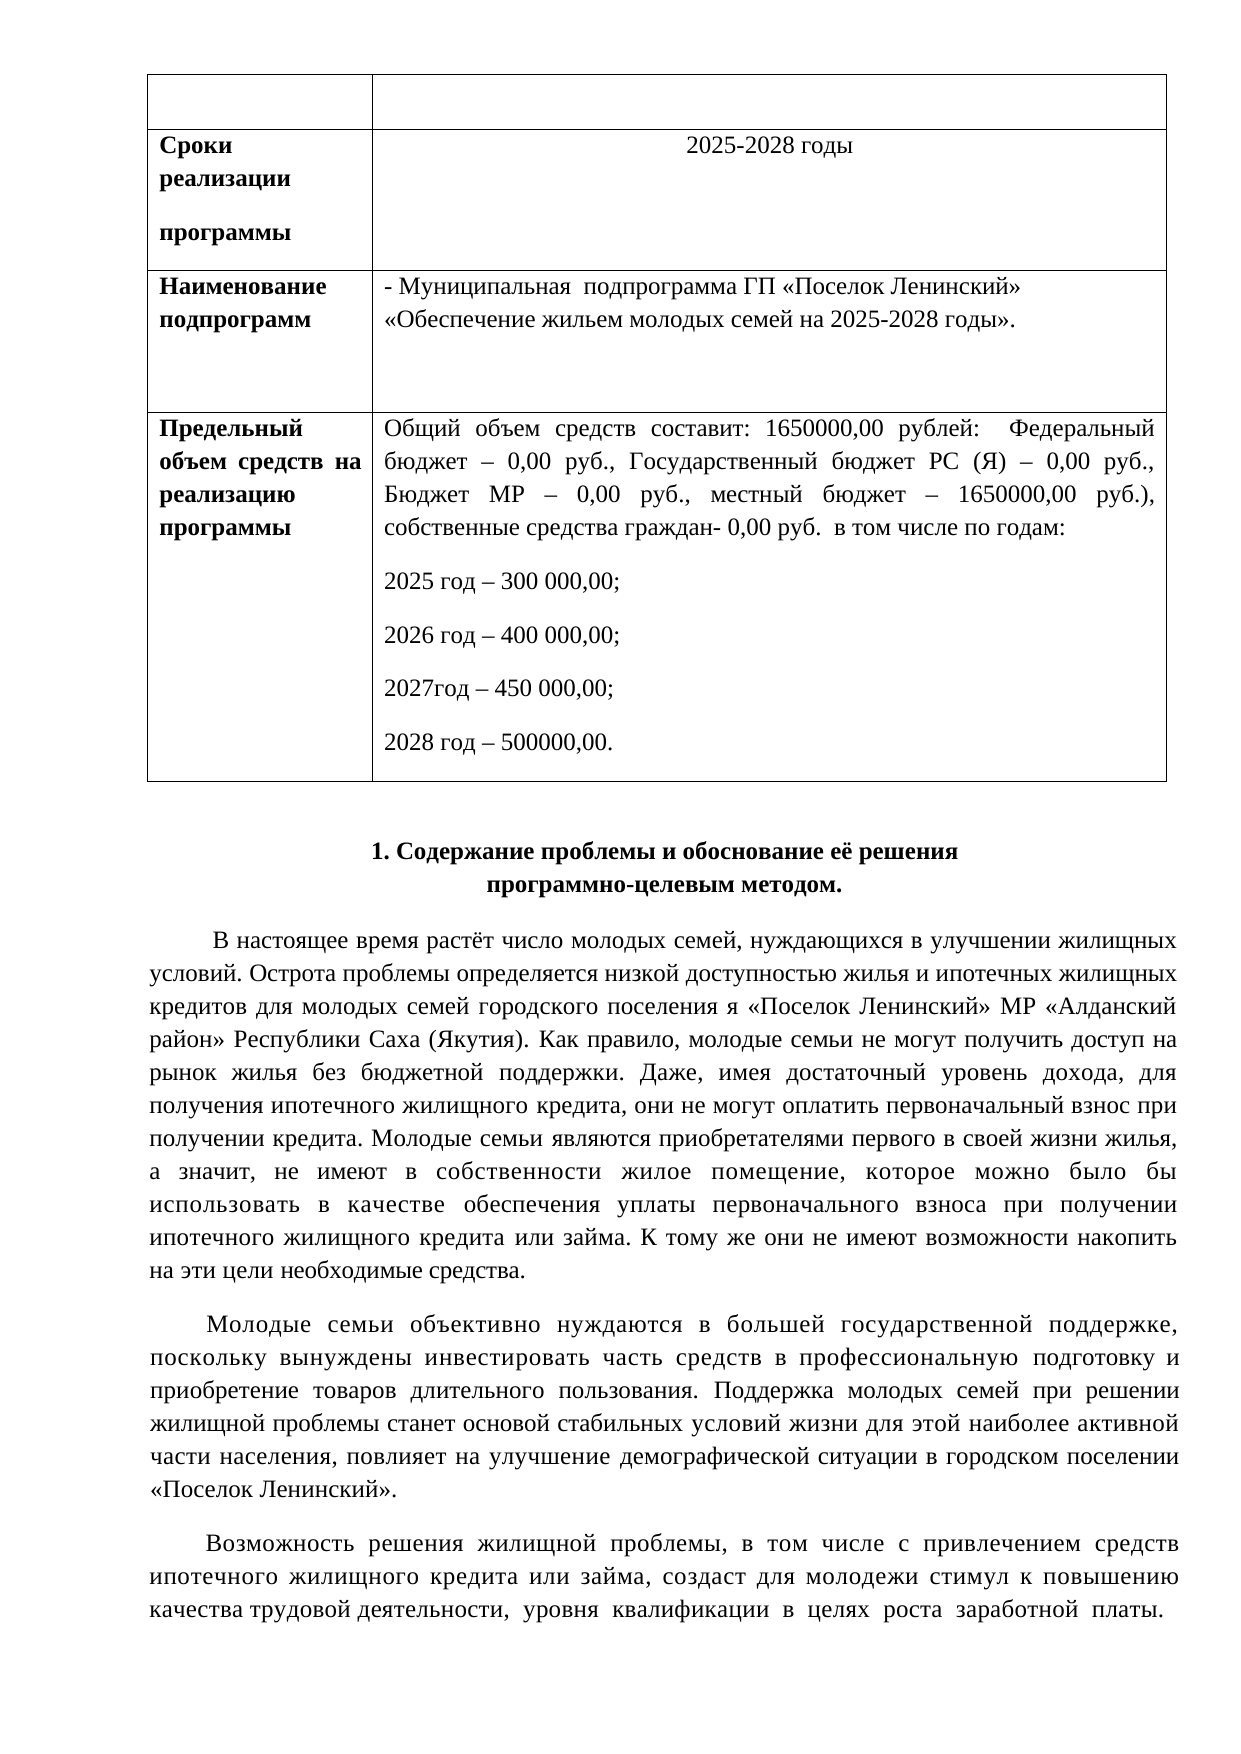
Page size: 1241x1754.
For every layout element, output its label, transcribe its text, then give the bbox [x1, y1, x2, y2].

table_cell - Муниципальная подпрограмма ГП «Поселок Ленинский» «Обеспечение жильем молодых семей на 2025-2028 годы». [373, 271, 1166, 412]
text программно-целевым методом. [148, 869, 1181, 897]
text Молодые семьи объективно нуждаются в большей государственной поддержке, поскольку вынуждены инвестировать часть средств в профессиональную подготовку и приобретение товаров длительного пользования. Поддержка молодых семей при решении жилищной проблемы станет основой стабильных условий жизни для этой наиболее активной части населения, повлияет на улучшение демографической ситуации в городском поселении «Поселок Ленинский». [150, 1309, 1180, 1503]
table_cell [148, 75, 372, 129]
table_cell Сроки реализации программы [148, 130, 372, 270]
text 1. Содержание проблемы и обоснование её решения [148, 836, 1181, 864]
table_cell 2025-2028 годы [373, 130, 1166, 270]
text В настоящее время растёт число молодых семей, нуждающихся в улучшении жилищных условий. Острота проблемы определяется низкой доступностью жилья и ипотечных жилищных кредитов для молодых семей городского поселения я «Поселок Ленинский» МР «Алданский район» Республики Саха (Якутия). Как правило, молодые семьи не могут получить доступ на рынок жилья без бюджетной поддержки. Даже, имея достаточный уровень дохода, для получения ипотечного жилищного кредита, они не могут оплатить первоначальный взнос при получении кредита. Молодые семьи являются приобретателями первого в своей жизни жилья, а значит, не имеют в собственности жилое помещение, которое можно было бы использовать в качестве обеспечения уплаты первоначального взноса при получении ипотечного жилищного кредита или займа. К тому же они не имеют возможности накопить на эти цели необходимые средства. [149, 925, 1178, 1284]
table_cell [373, 75, 1166, 129]
text Возможность решения жилищной проблемы, в том числе с привлечением средств ипотечного жилищного кредита или займа, создаст для молодежи стимул к повышению качества трудовой деятельности, уровня квалификации в целях роста заработной платы. [149, 1528, 1181, 1623]
table_cell Наименование подпрограмм [148, 271, 372, 412]
table_cell Предельный объем средств на реализацию программы [148, 413, 372, 781]
table_cell Общий объем средств составит: 1650000,00 рублей: Федеральный бюджет – 0,00 руб., Государственный бюджет РС (Я) – 0,00 руб., Бюджет МР – 0,00 руб., местный бюджет – 1650000,00 руб.), собственные средства граждан- 0,00 руб. в том числе по годам: 2025 год – 300 000,00; 2026 год – 400 000,00; 2027год – 450 000,00; 2028 год – 500000,00. [373, 413, 1166, 781]
